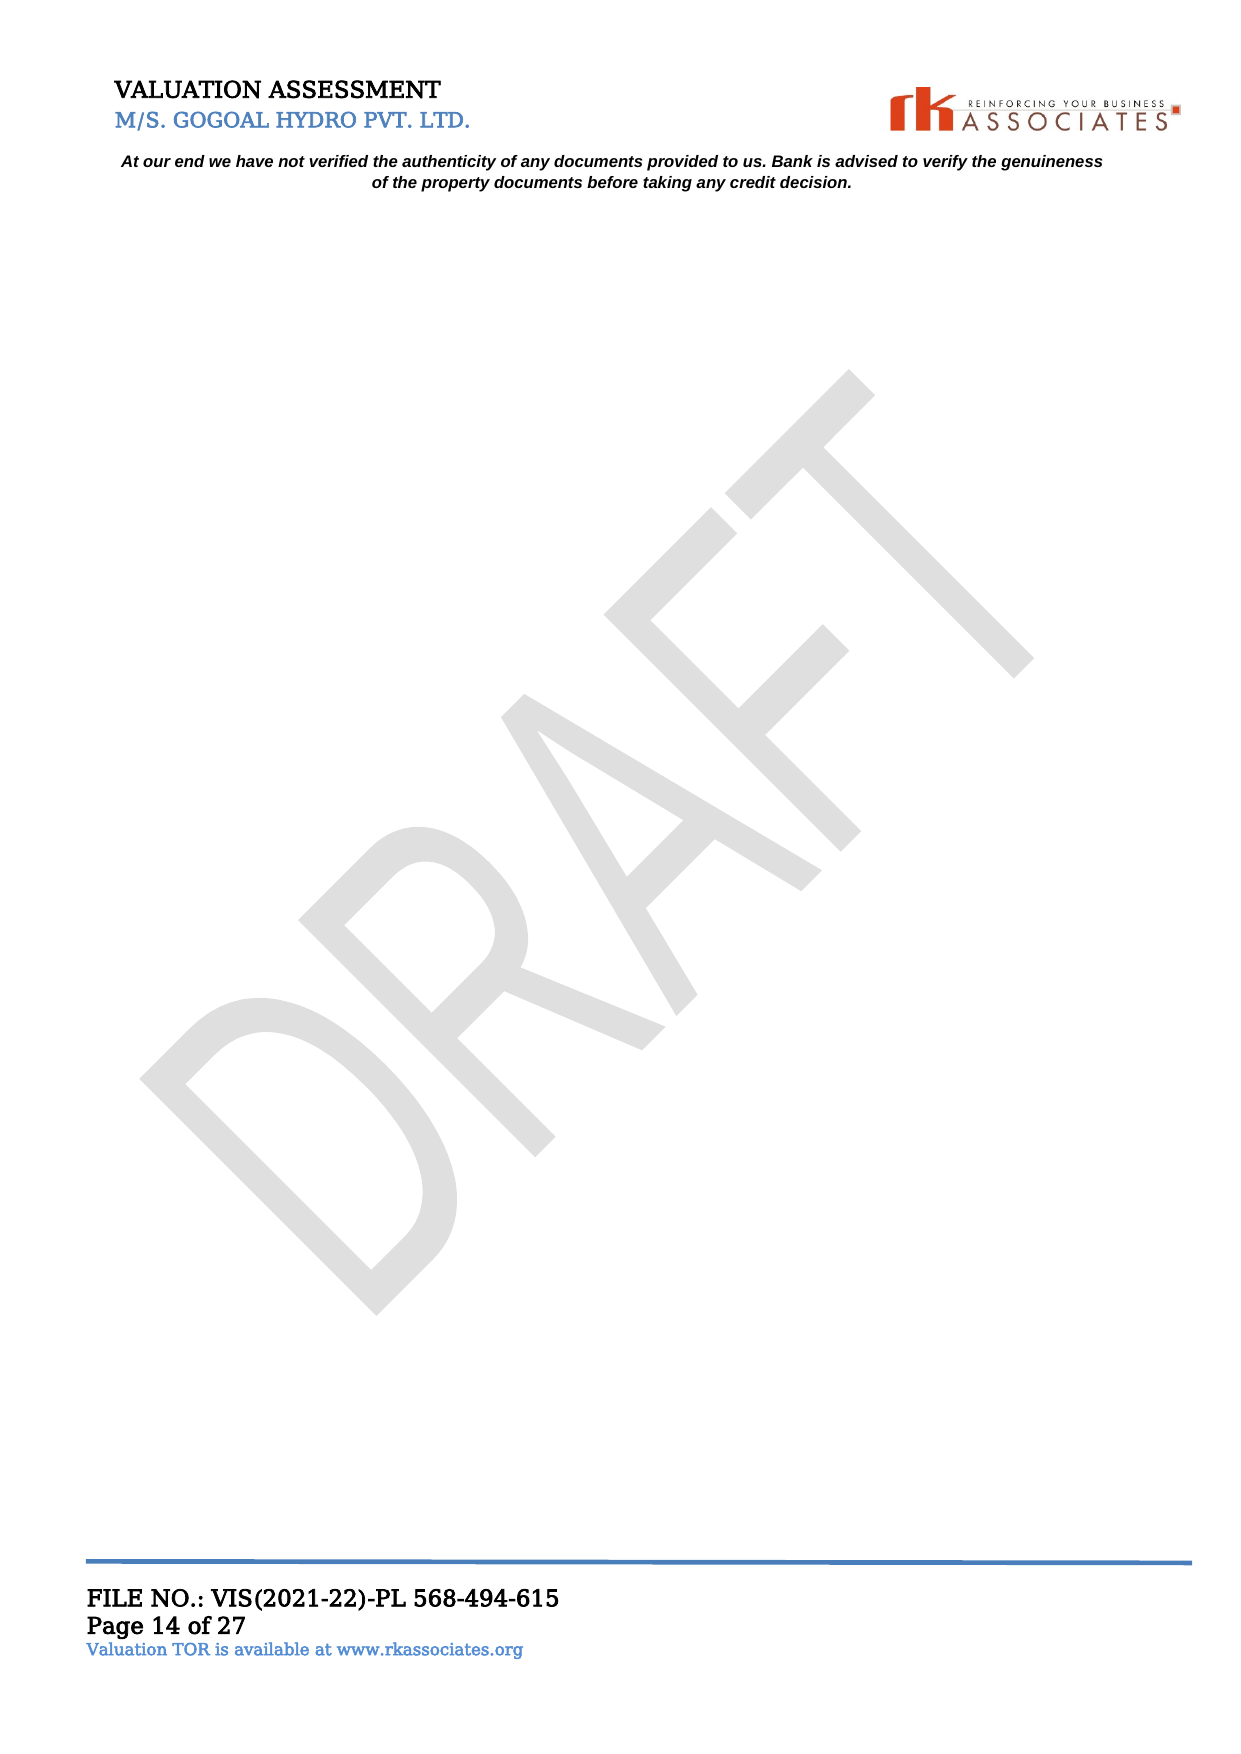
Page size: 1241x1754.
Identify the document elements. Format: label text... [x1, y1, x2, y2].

text At our end we have not verified the authenticity of any documents provided to us. Bank is advised to verify the genuineness of the property documents before taking any credit decision. [114, 152, 1111, 192]
picture [890, 87, 1181, 131]
